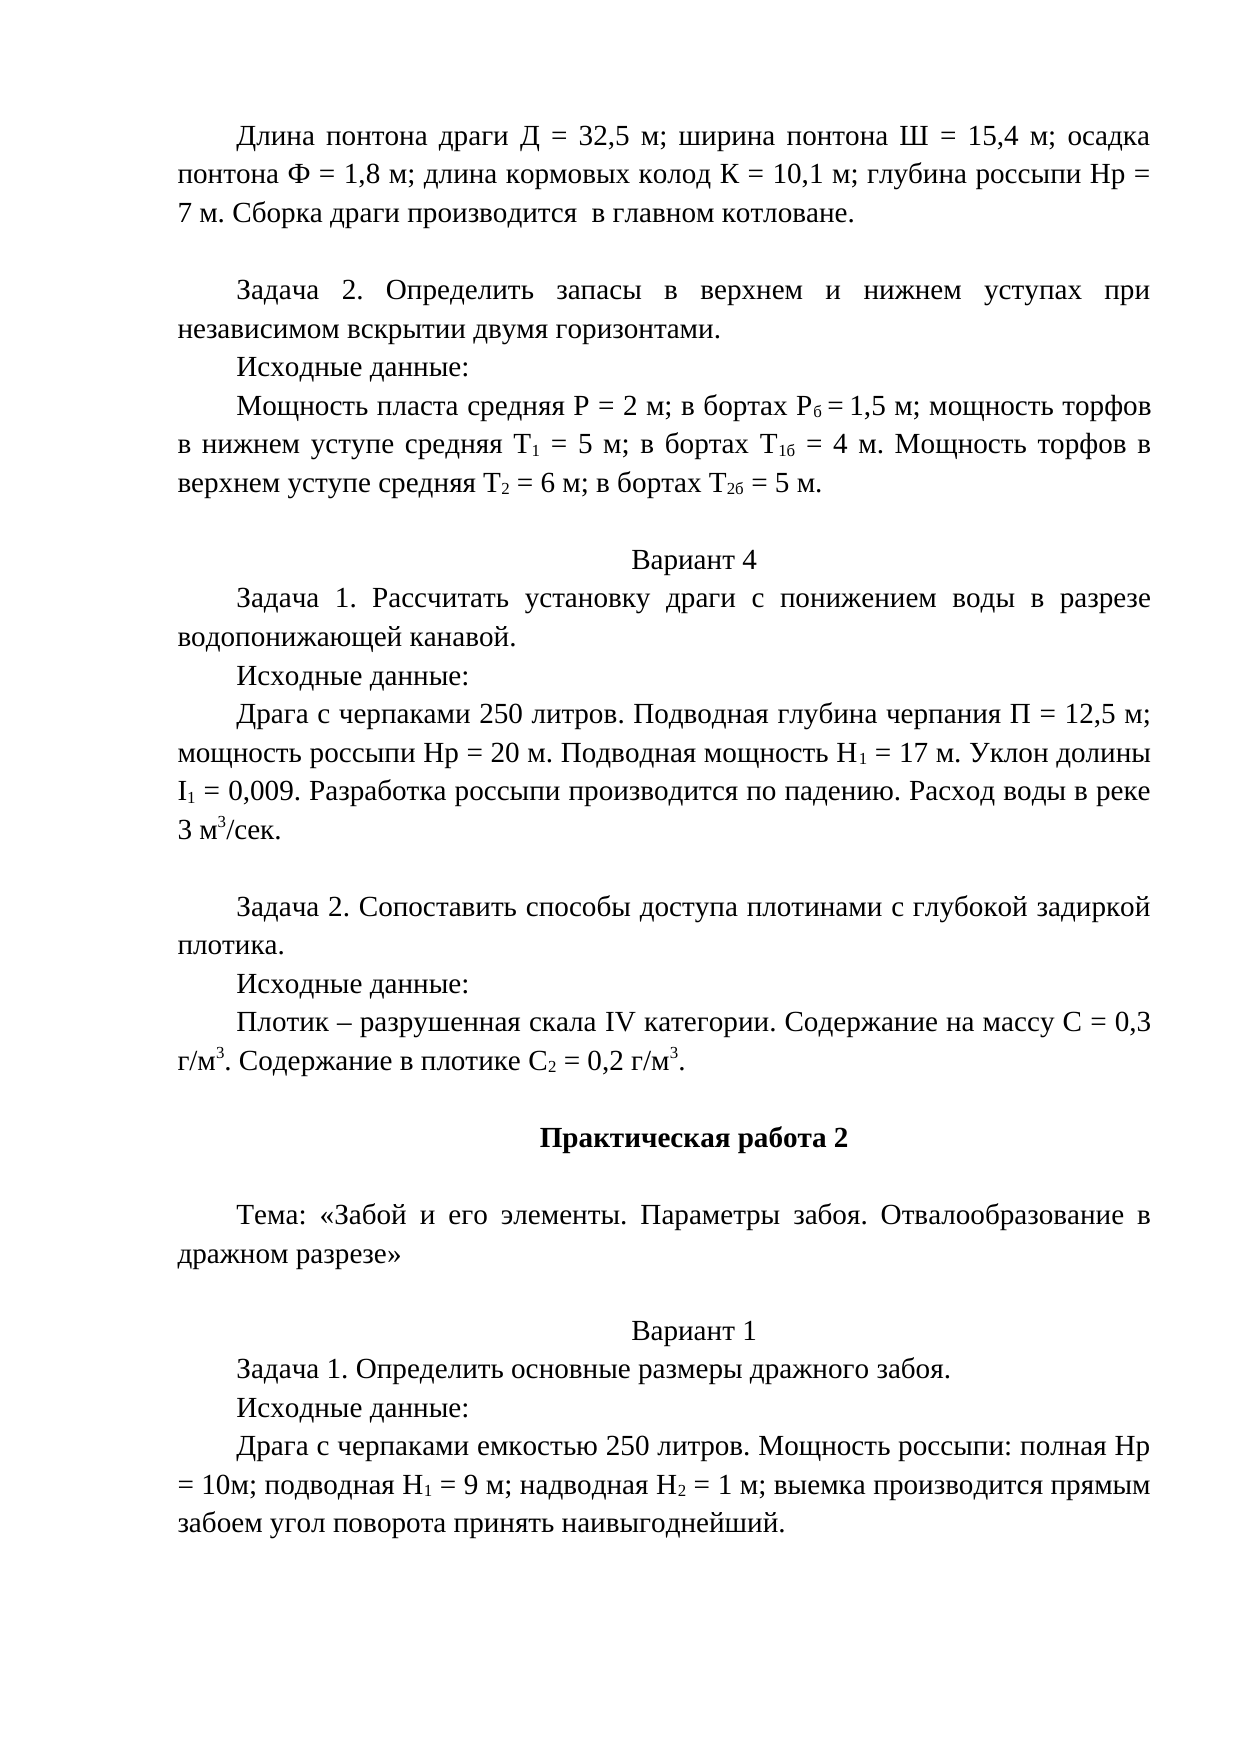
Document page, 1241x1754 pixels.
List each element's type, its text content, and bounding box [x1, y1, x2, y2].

text Вариант 1 [177, 1313, 1152, 1346]
text Практическая работа 2 [177, 1120, 1152, 1154]
text Задача 1. Рассчитать установку драги с понижением воды в разрезе водопонижающей канавой. [177, 581, 1152, 653]
text Вариант 4 [177, 542, 1152, 576]
text Мощность пласта средняя Р = 2 м; в бортах Рб = 1,5 м; мощность торфов в нижнем уступе средняя Т1 = 5 м; в бортах Т1б = 4 м. Мощность торфов в верхнем уступе средняя Т2 = 6 м; в бортах Т2б = 5 м. [177, 388, 1152, 498]
text Исходные данные: [177, 658, 1152, 691]
text Исходные данные: [177, 1390, 1152, 1423]
text Задача 2. Определить запасы в верхнем и нижнем уступах при независимом вскрытии двумя горизонтами. [177, 272, 1152, 344]
text Исходные данные: [177, 966, 1152, 999]
text Драга с черпаками 250 литров. Подводная глубина черпания П = 12,5 м; мощность россыпи Нр = 20 м. Подводная мощность Н1 = 17 м. Уклон долины I1 = 0,009. Разработка россыпи производится по падению. Расход воды в реке 3 м3/сек. [177, 696, 1152, 845]
text Длина понтона драги Д = 32,5 м; ширина понтона Ш = 15,4 м; осадка понтона Ф = 1,8 м; длина кормовых колод К = 10,1 м; глубина россыпи Нр = 7 м. Сборка драги производится в главном котловане. [177, 118, 1152, 229]
text Плотик – разрушенная скала IV категории. Содержание на массу С = 0,3 г/м3. Содержание в плотике С2 = 0,2 г/м3. [177, 1004, 1152, 1077]
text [177, 1428, 1152, 1539]
text Задача 2. Сопоставить способы доступа плотинами с глубокой задиркой плотика. [177, 889, 1152, 961]
text Тема: «Забой и его элементы. Параметры забоя. Отвалообразование в дражном разрезе» [177, 1197, 1152, 1269]
text Исходные данные: [177, 349, 1152, 383]
text Задача 1. Определить основные размеры дражного забоя. [177, 1351, 1152, 1385]
